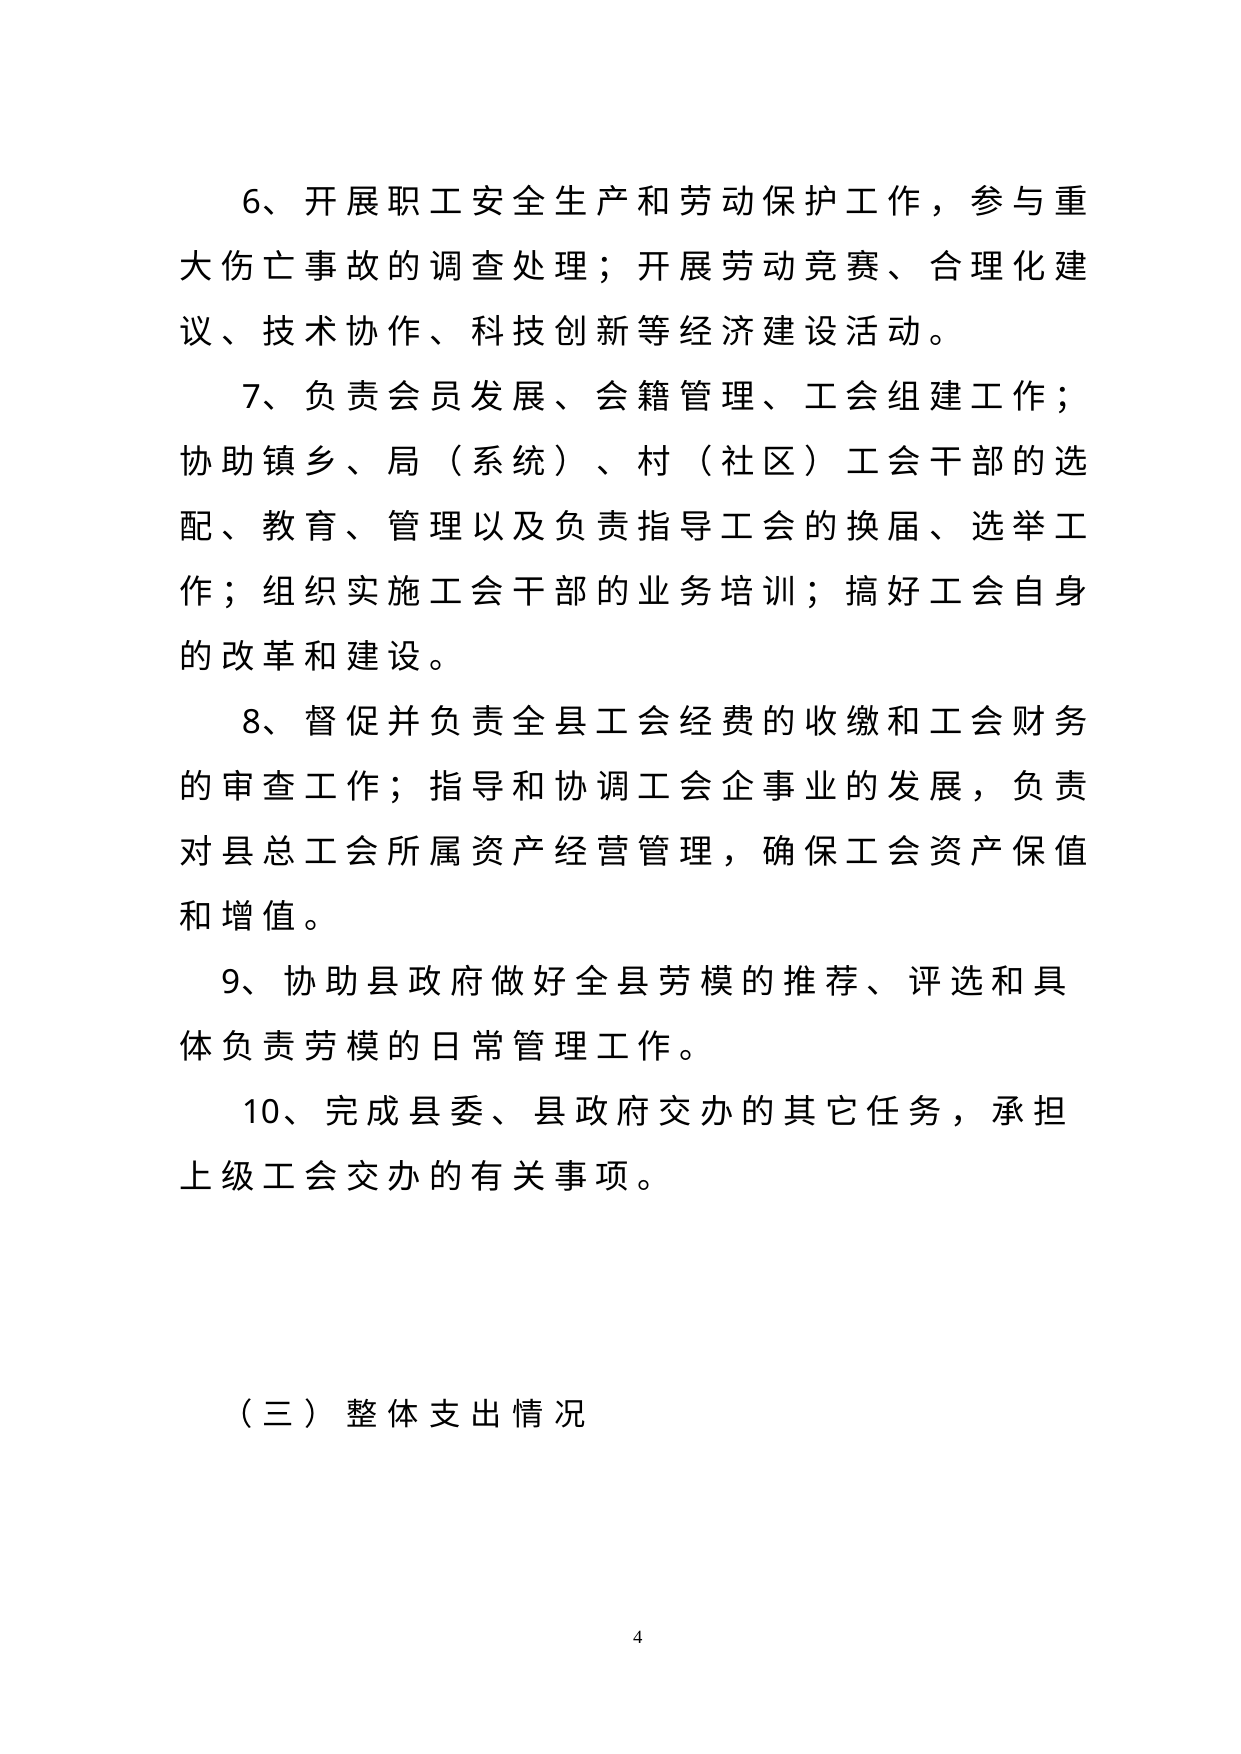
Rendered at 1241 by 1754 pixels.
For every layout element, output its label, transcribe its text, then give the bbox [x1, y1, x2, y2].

text （三）整体支出情况 [179, 1379, 1096, 1444]
text 6、开展职工安全生产和劳动保护工作，参与重大伤亡事故的调查处理；开展劳动竞赛、合理化建议、技术协作、科技创新等经济建设活动。 [179, 167, 1096, 362]
text 10、完成县委、县政府交办的其它任务，承担上级工会交办的有关事项。 [179, 1077, 1096, 1207]
text 8、督促并负责全县工会经费的收缴和工会财务的审查工作；指导和协调工会企事业的发展，负责对县总工会所属资产经营管理，确保工会资产保值和增值。 [179, 687, 1096, 947]
text 9、协助县政府做好全县劳模的推荐、评选和具体负责劳模的日常管理工作。 [179, 947, 1096, 1077]
text 7、负责会员发展、会籍管理、工会组建工作；协助镇乡、局（系统）、村（社区）工会干部的选配、教育、管理以及负责指导工会的换届、选举工作；组织实施工会干部的业务培训；搞好工会自身的改革和建设。 [179, 362, 1096, 687]
